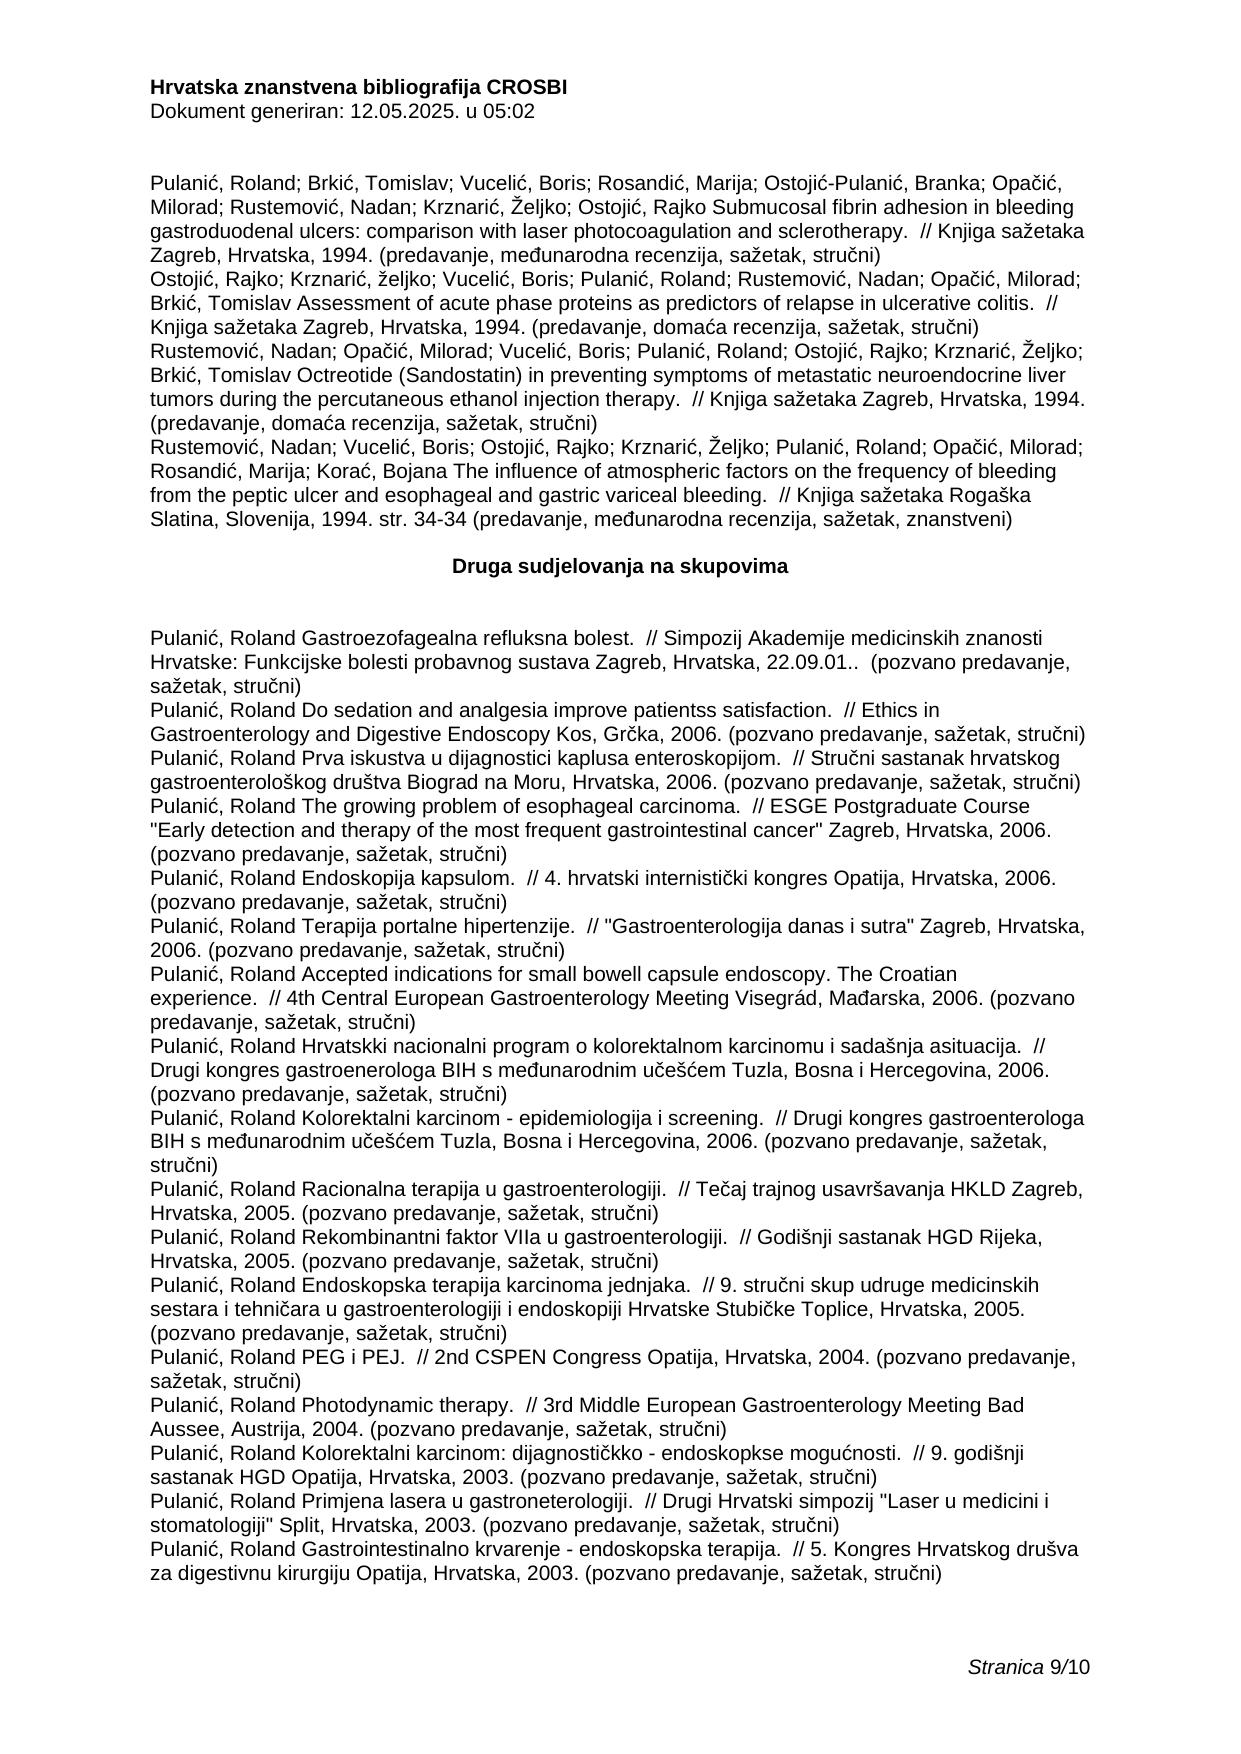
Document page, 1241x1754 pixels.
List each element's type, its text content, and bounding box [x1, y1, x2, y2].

text Pulanić, Roland [150, 626, 1090, 698]
text Ostojić, Rajko; Krznarić, željko; Vucelić, Boris; Pulanić, Roland; Rustemović, Nadan; Opačić, Milorad; Brkić, Tomislav [150, 267, 1090, 339]
text Pulanić, Roland [150, 1345, 1090, 1393]
text Pulanić, Roland [150, 746, 1090, 794]
text Pulanić, Roland [150, 1441, 1090, 1489]
text Pulanić, Roland [150, 1105, 1090, 1177]
text Rustemović, Nadan; Opačić, Milorad; Vucelić, Boris; Pulanić, Roland; Ostojić, Rajko; Krznarić, Željko; Brkić, Tomislav [150, 339, 1090, 434]
text Pulanić, Roland [150, 1177, 1090, 1225]
text Pulanić, Roland [150, 1393, 1090, 1441]
text Rustemović, Nadan; Vucelić, Boris; Ostojić, Rajko; Krznarić, Željko; Pulanić, Roland; Opačić, Milorad; Rosandić, Marija; Korać, Bojana [150, 434, 1090, 530]
text Pulanić, Roland [150, 698, 1090, 746]
text Pulanić, Roland [150, 866, 1090, 914]
text Pulanić, Roland [150, 1489, 1090, 1537]
text Pulanić, Roland [150, 962, 1090, 1033]
text Pulanić, Roland [150, 914, 1090, 962]
text Pulanić, Roland [150, 1033, 1090, 1105]
text Pulanić, Roland [150, 1537, 1090, 1584]
text Pulanić, Roland [150, 1225, 1090, 1273]
text Pulanić, Roland [150, 1273, 1090, 1345]
text Pulanić, Roland; Brkić, Tomislav; Vucelić, Boris; Rosandić, Marija; Ostojić-Pulanić, Branka; Opačić, Milorad; Rustemović, Nadan; Krznarić, Željko; Ostojić, Rajko [150, 171, 1090, 267]
text Pulanić, Roland [150, 794, 1090, 866]
subtitle Druga sudjelovanja na skupovima [150, 554, 1090, 578]
